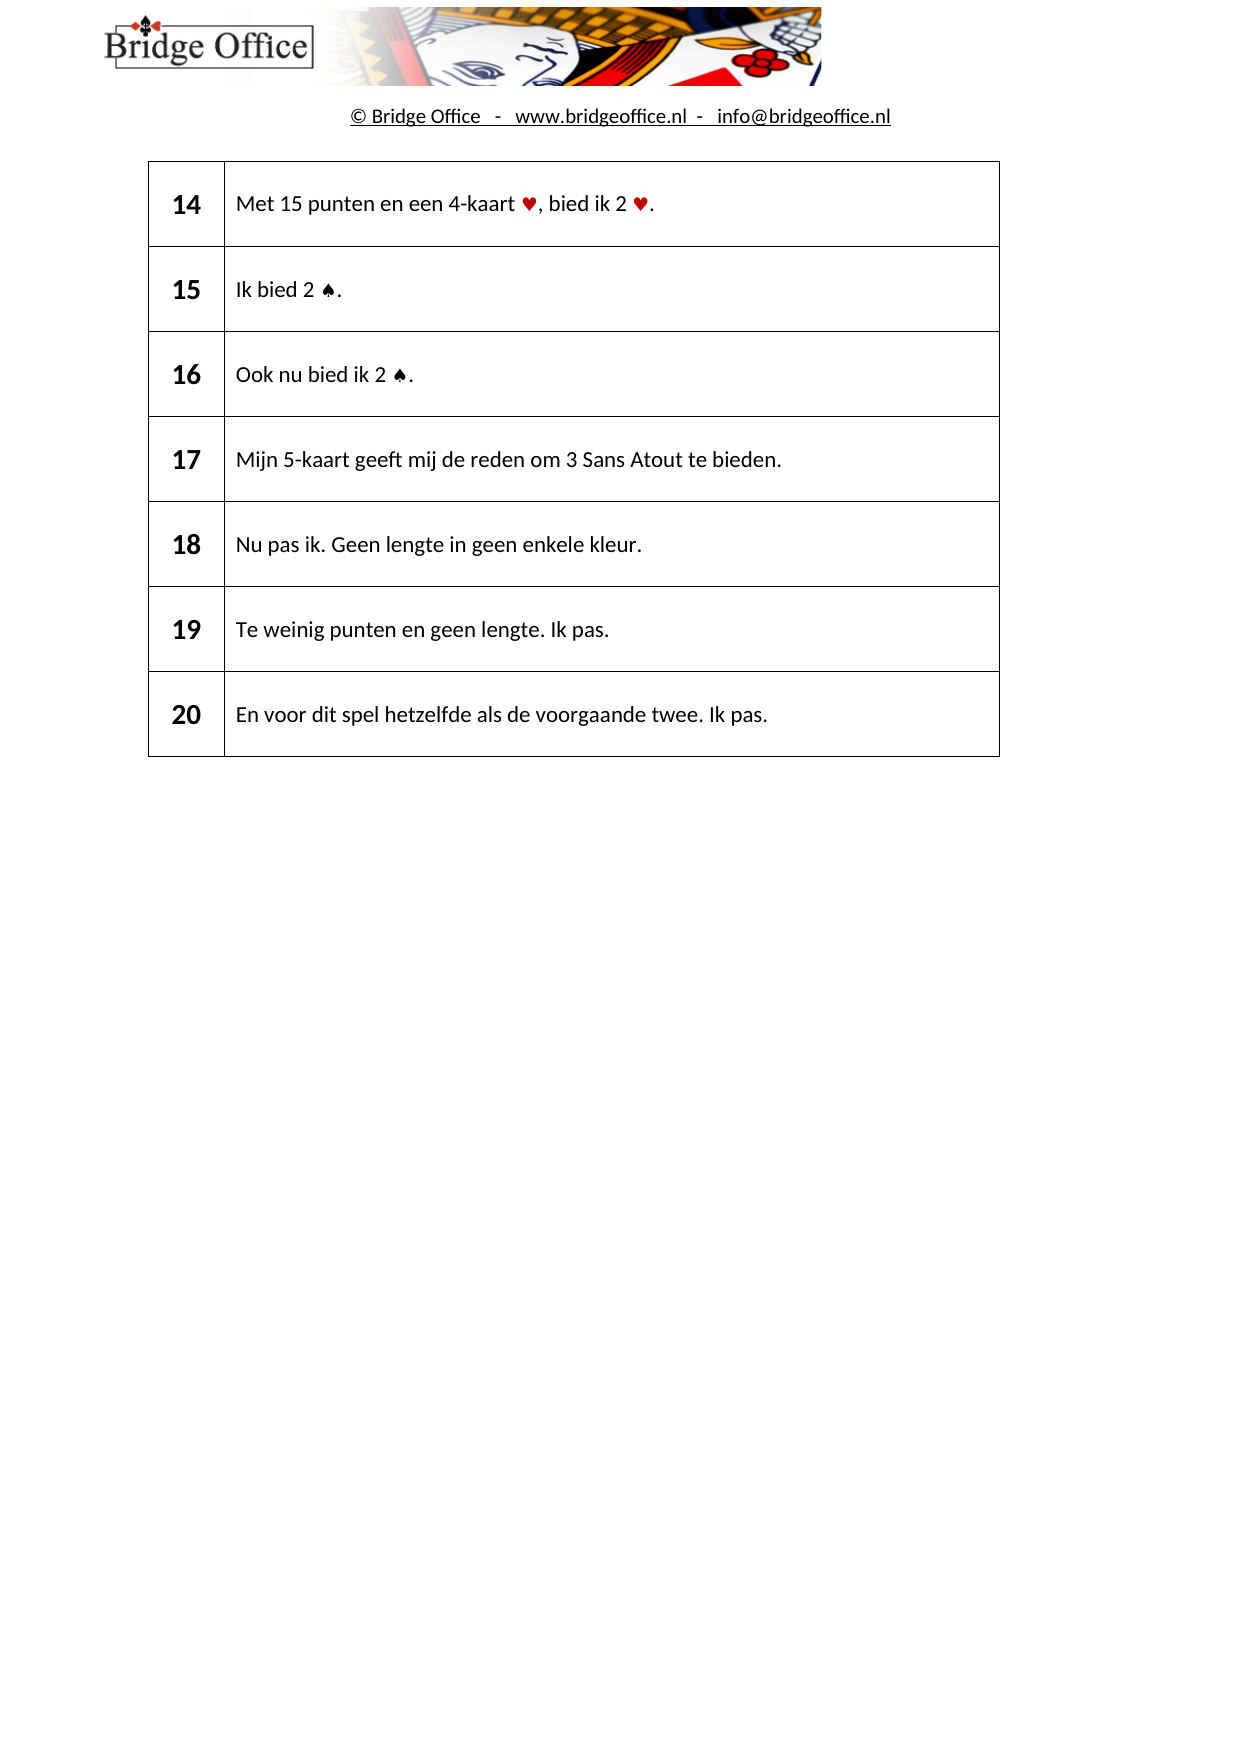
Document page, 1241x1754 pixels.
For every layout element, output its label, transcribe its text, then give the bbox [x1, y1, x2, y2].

table_cell 16 [149, 332, 224, 416]
table_cell Mijn 5-kaart geeft mij de reden om 3 Sans Atout te bieden. [225, 417, 999, 501]
picture [77, 7, 821, 85]
table_cell Ik bied 2 . [225, 247, 999, 331]
table_cell 15 [149, 247, 224, 331]
table_cell 18 [149, 502, 224, 586]
table_cell Te weinig punten en geen lengte. Ik pas. [225, 587, 999, 671]
table_cell Met 15 punten en een 4-kaart , bied ik 2 . [225, 162, 999, 246]
table_cell 20 [149, 672, 224, 756]
table_cell Nu pas ik. Geen lengte in geen enkele kleur. [225, 502, 999, 586]
table_cell En voor dit spel hetzelfde als de voorgaande twee. Ik pas. [225, 672, 999, 756]
table_cell 19 [149, 587, 224, 671]
table_cell Ook nu bied ik 2 . [225, 332, 999, 416]
table_cell 14 [149, 162, 224, 246]
table_cell 17 [149, 417, 224, 501]
